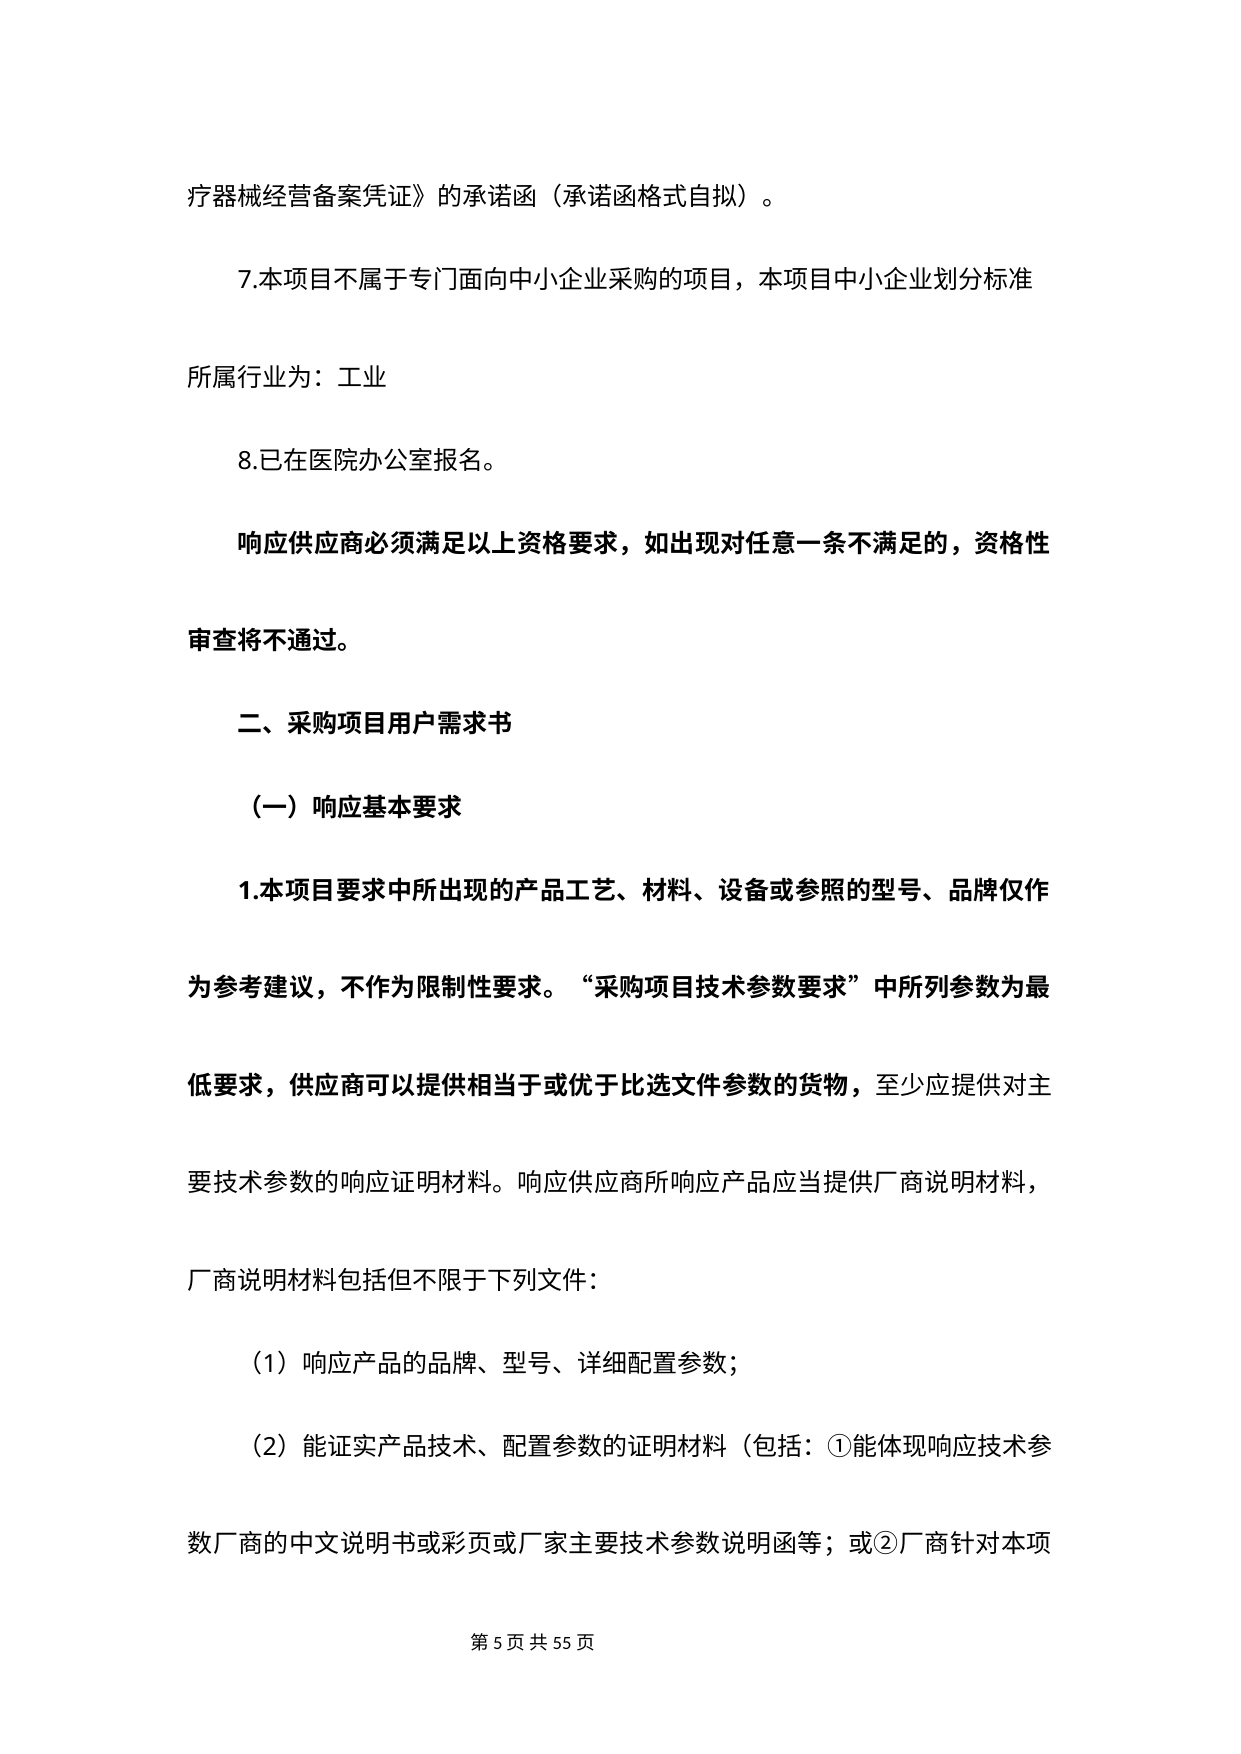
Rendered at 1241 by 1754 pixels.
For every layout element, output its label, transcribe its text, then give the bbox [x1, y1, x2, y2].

text 7.本项目不属于专门面向中小企业采购的项目，本项目中小企业划分标准所属行业为：工业 [187, 245, 1053, 408]
text 二、采购项目用户需求书 [187, 689, 1053, 754]
text 响应供应商必须满足以上资格要求，如出现对任意一条不满足的，资格性审查将不通过。 [187, 509, 1053, 671]
text 8.已在医院办公室报名。 [187, 426, 1053, 491]
text 1.本项目要求中所出现的产品工艺、材料、设备或参照的型号、品牌仅作为参考建议，不作为限制性要求。“采购项目技术参数要求”中所列参数为最低要求，供应商可以提供相当于或优于比选文件参数的货物，至少应提供对主要技术参数的响应证明材料。响应供应商所响应产品应当提供厂商说明材料，厂商说明材料包括但不限于下列文件： [187, 856, 1053, 1311]
text （1）响应产品的品牌、型号、详细配置参数； [187, 1329, 1053, 1394]
list （一）响应基本要求 [187, 773, 1053, 838]
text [187, 162, 1053, 227]
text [187, 1412, 1053, 1574]
